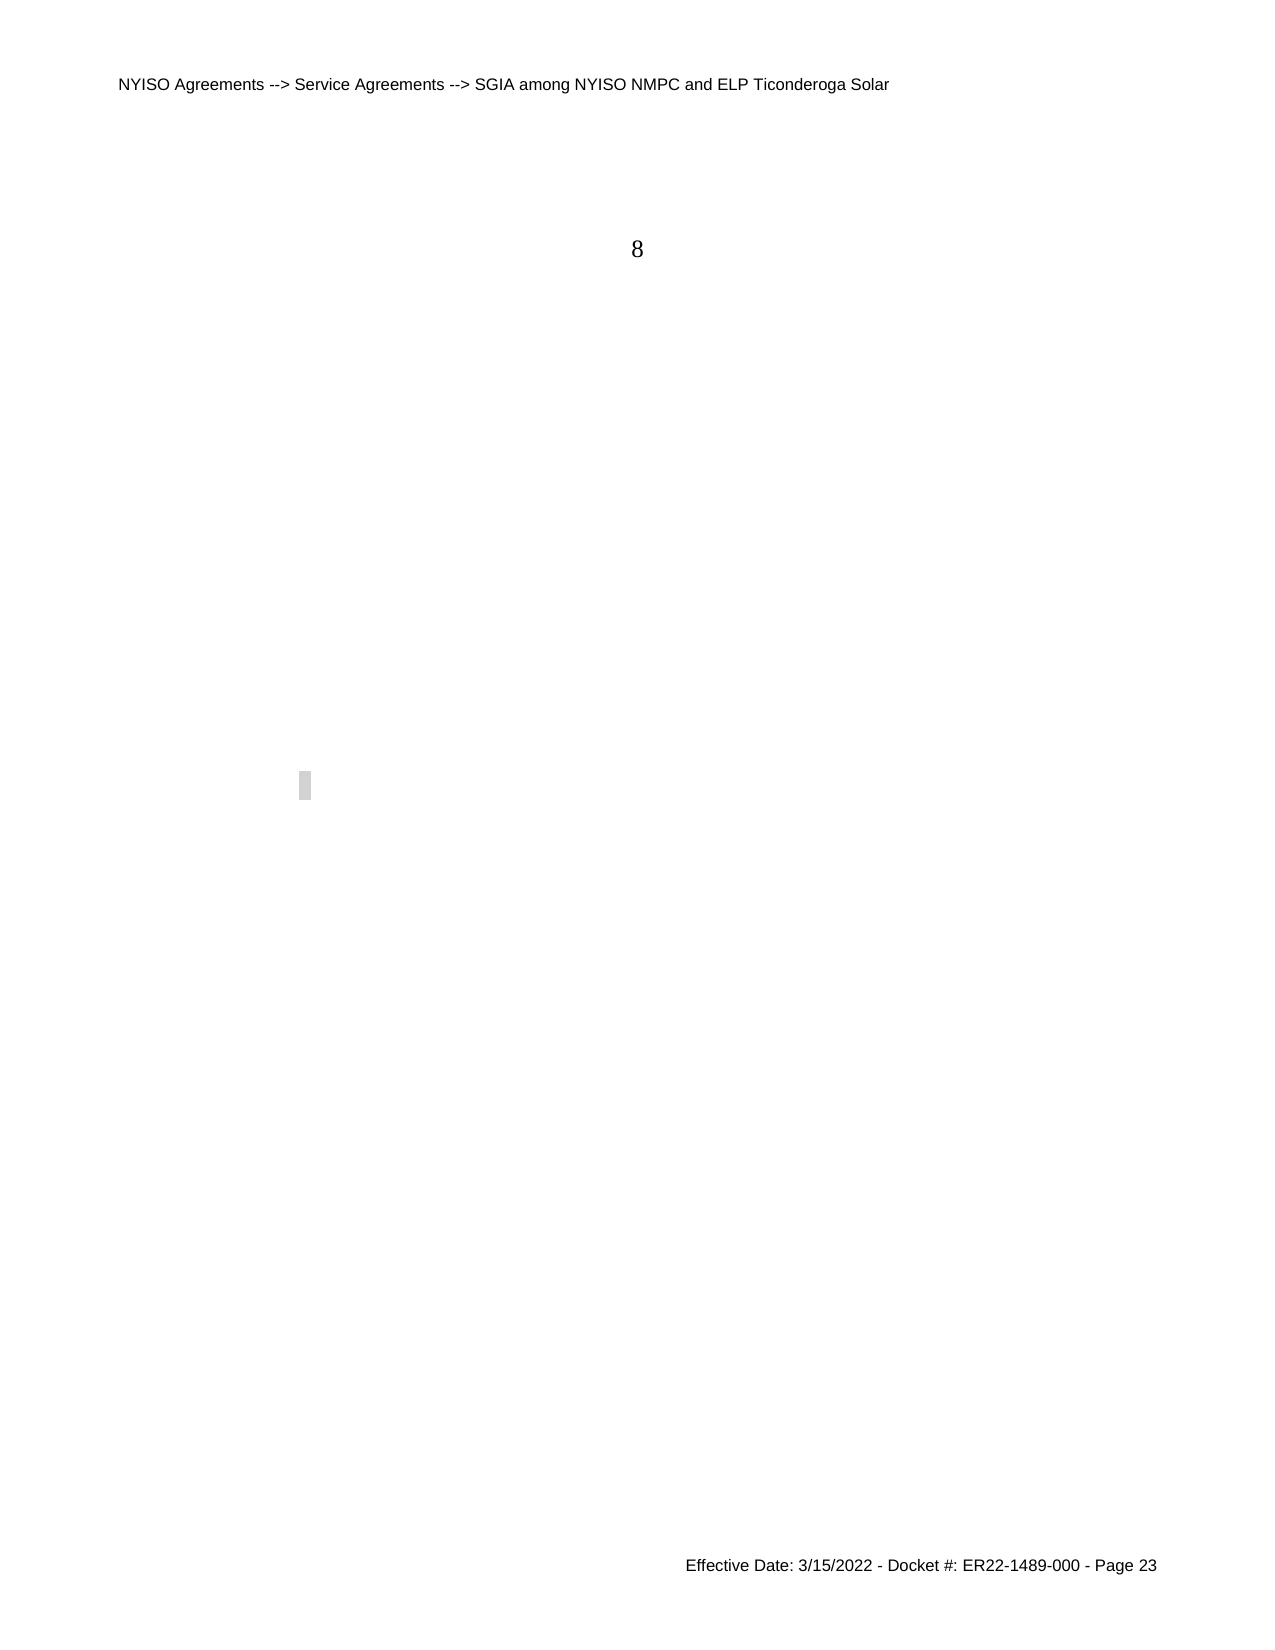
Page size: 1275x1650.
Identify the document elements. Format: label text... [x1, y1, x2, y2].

text 8 [631, 234, 1275, 263]
